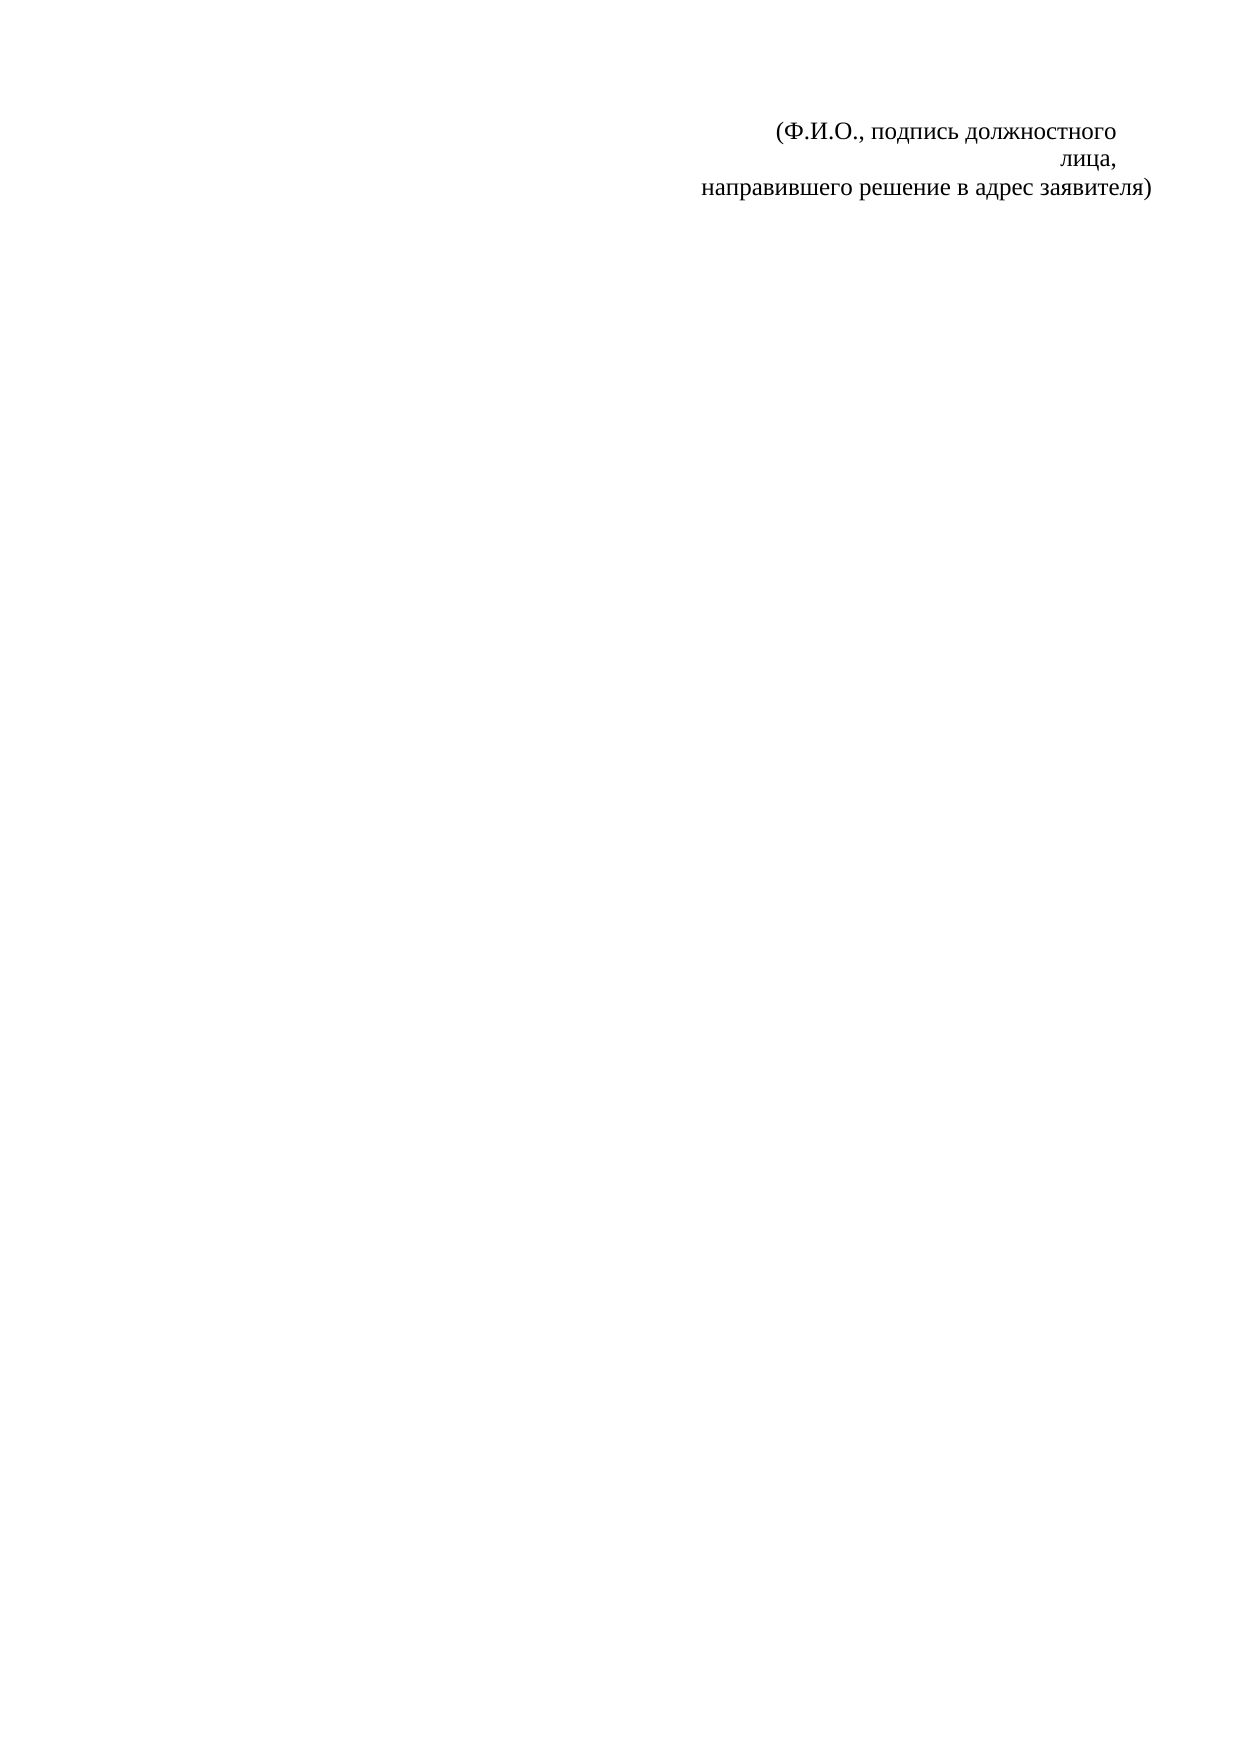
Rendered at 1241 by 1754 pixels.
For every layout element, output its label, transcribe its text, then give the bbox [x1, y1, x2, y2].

text направившего решение в адрес заявителя) [177, 172, 1152, 201]
text (Ф.И.О., подпись должностного лица, [772, 118, 1117, 172]
